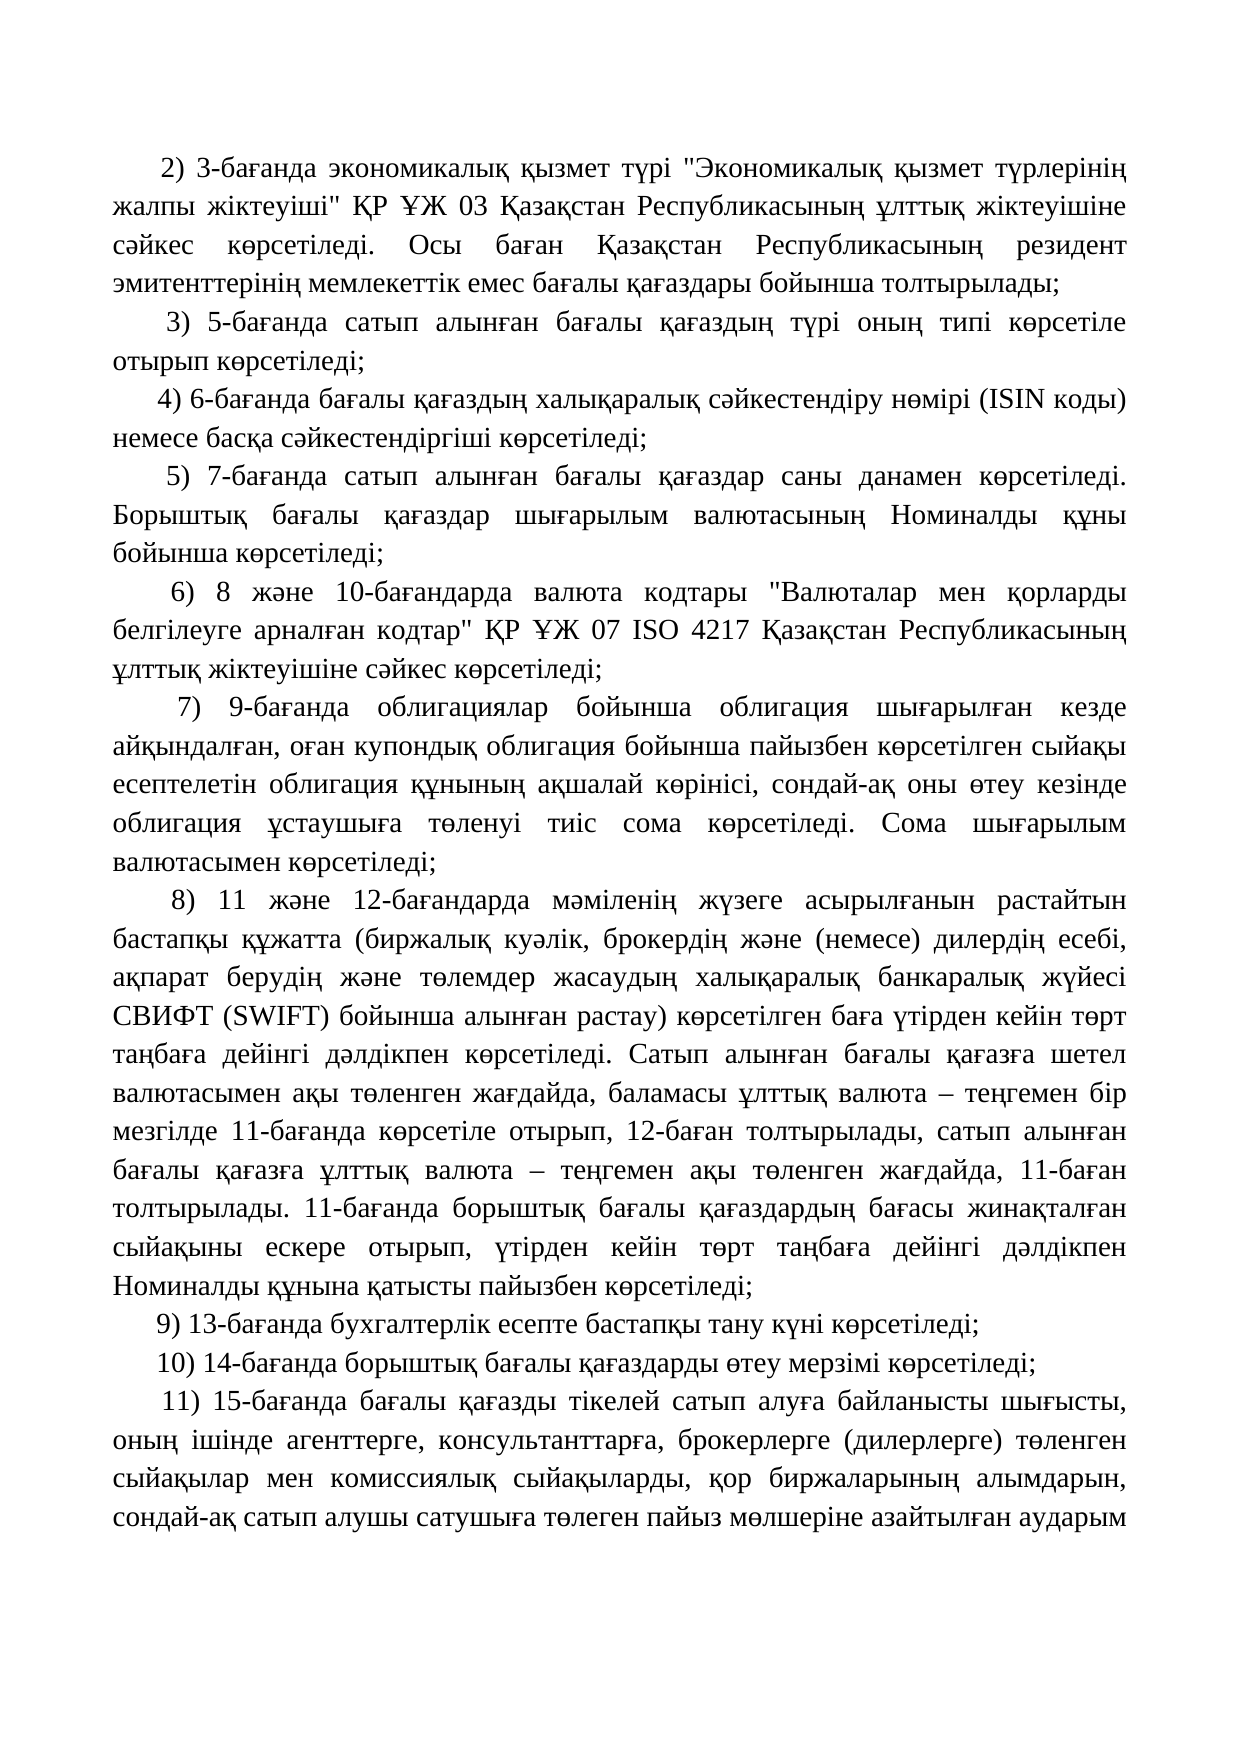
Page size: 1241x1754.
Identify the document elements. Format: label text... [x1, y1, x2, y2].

text 2) 3-бағанда экономикалық қызмет түрі "Экономикалық қызмет түрлерінің жалпы жіктеуіші" ҚР ҰЖ 03 Қазақстан Республикасының ұлттық жіктеуішіне сәйкес көрсетіледі. Осы баған Қазақстан Республикасының резидент эмитенттерінің мемлекеттік емес бағалы қағаздары бойынша толтырылады; [112, 150, 1128, 299]
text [112, 1383, 1128, 1532]
text 7) 9-бағанда облигациялар бойынша облигация шығарылған кезде айқындалған, оған купондық облигация бойынша пайызбен көрсетілген сыйақы есептелетін облигация құнының ақшалай көрінісі, сондай-ақ оны өтеу кезінде облигация ұстаушыға төленуі тиіс сома көрсетіледі. Сома шығарылым валютасымен көрсетіледі; [112, 689, 1128, 877]
text 3) 5-бағанда сатып алынған бағалы қағаздың түрі оның типі көрсетіле отырып көрсетіледі; [112, 304, 1128, 376]
text 9) 13-бағанда бухгалтерлік есепте бастапқы тану күні көрсетіледі; [112, 1306, 1128, 1340]
text 6) 8 және 10-бағандарда валюта кодтары "Валюталар мен қорларды белгілеуге арналған кодтар" ҚР ҰЖ 07 ISO 4217 Қазақстан Республикасының ұлттық жіктеуішіне сәйкес көрсетіледі; [112, 574, 1128, 684]
text 10) 14-бағанда борыштық бағалы қағаздарды өтеу мерзімі көрсетіледі; [112, 1345, 1128, 1378]
text 4) 6-бағанда бағалы қағаздың халықаралық сәйкестендіру нөмірі (ISIN коды) немесе басқа сәйкестендіргіші көрсетіледі; [112, 381, 1128, 453]
text 5) 7-бағанда сатып алынған бағалы қағаздар саны данамен көрсетіледі. Борыштық бағалы қағаздар шығарылым валютасының Номиналды құны бойынша көрсетіледі; [112, 458, 1128, 569]
text 8) 11 және 12-бағандарда мәміленің жүзеге асырылғанын растайтын бастапқы құжатта (биржалық куәлік, брокердің және (немесе) дилердің есебі, ақпарат берудің және төлемдер жасаудың халықаралық банкаралық жүйесі СВИФТ (SWIFT) бойынша алынған растау) көрсетілген баға үтірден кейін төрт таңбаға дейінгі дәлдікпен көрсетіледі. Сатып алынған бағалы қағазға шетел валютасымен ақы төленген жағдайда, баламасы ұлттық валюта – теңгемен бір мезгілде 11-бағанда көрсетіле отырып, 12-баған толтырылады, сатып алынған бағалы қағазға ұлттық валюта – теңгемен ақы төленген жағдайда, 11-баған толтырылады. 11-бағанда борыштық бағалы қағаздардың бағасы жинақталған сыйақыны ескере отырып, үтірден кейін төрт таңбаға дейінгі дәлдікпен Номиналды құнына қатысты пайызбен көрсетіледі; [112, 882, 1128, 1301]
